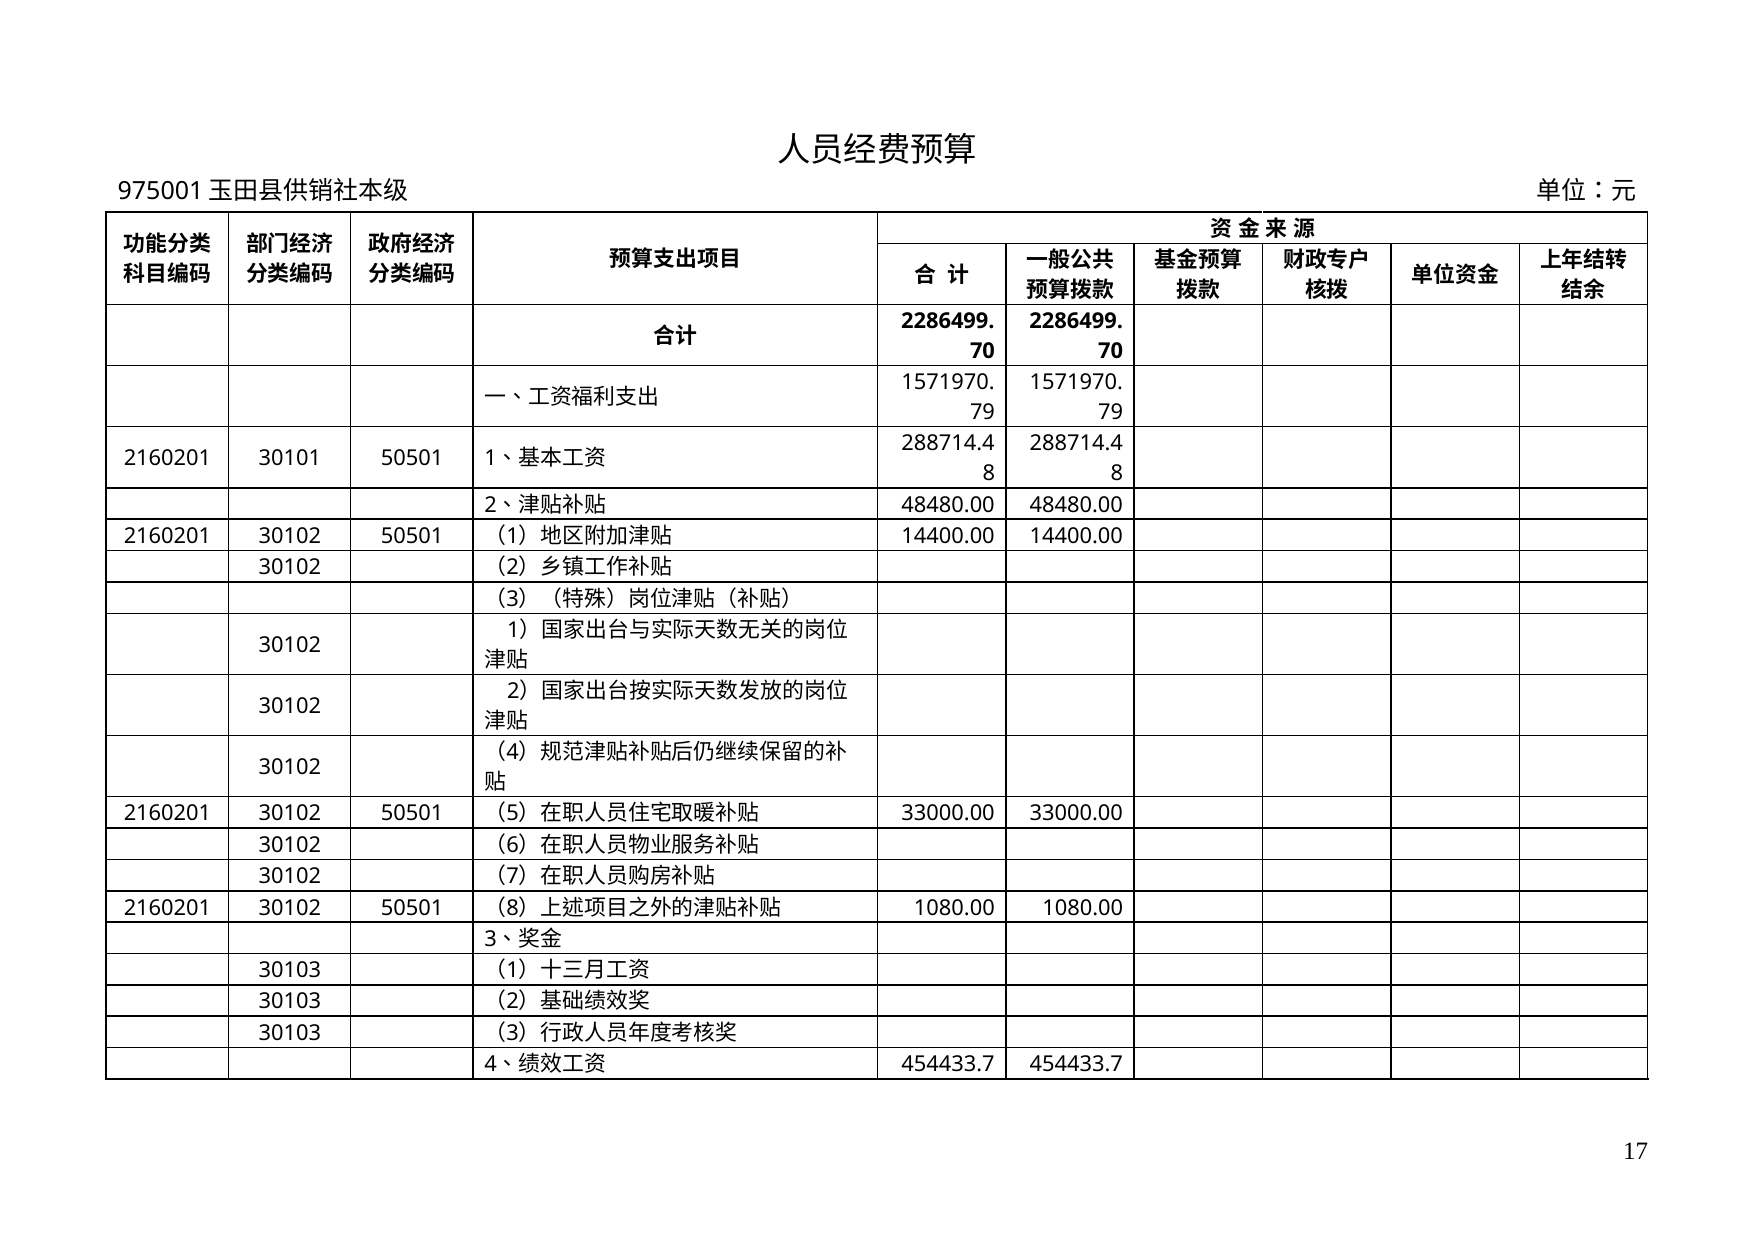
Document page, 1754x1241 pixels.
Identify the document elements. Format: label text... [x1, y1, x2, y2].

table_cell [107, 675, 228, 735]
table_cell [107, 923, 228, 953]
table_cell [1392, 551, 1519, 581]
table_cell （2）基础绩效奖 [474, 986, 877, 1015]
table_cell 14400.00 [1007, 520, 1133, 550]
table_cell [107, 1048, 228, 1078]
table_cell [1392, 489, 1519, 518]
table_cell [1263, 520, 1390, 550]
table_cell 上年结转结余 [1520, 244, 1647, 303]
table_cell [351, 1048, 472, 1078]
table_cell [1520, 1048, 1647, 1078]
table_cell [1263, 366, 1390, 426]
table_cell 2）国家出台按实际天数发放的岗位津贴 [474, 675, 877, 735]
table_cell [1135, 614, 1262, 673]
table_cell [1135, 797, 1262, 827]
table_cell [1135, 986, 1262, 1015]
table_cell 50501 [351, 892, 472, 921]
table_cell [878, 986, 1005, 1015]
table_cell [1520, 986, 1647, 1015]
table_cell 2286499.70 [878, 305, 1005, 365]
table_cell [1135, 675, 1262, 735]
table_cell [1520, 829, 1647, 858]
table_cell [1520, 489, 1647, 518]
table_cell [1263, 583, 1390, 612]
table_cell [1263, 860, 1390, 890]
table_cell [1520, 954, 1647, 984]
table_cell 合 计 [878, 244, 1005, 303]
table_cell [1520, 551, 1647, 581]
table_cell [1007, 551, 1133, 581]
table_cell [1392, 366, 1519, 426]
table_cell （5）在职人员住宅取暖补贴 [474, 797, 877, 827]
table_cell 合计 [474, 305, 877, 365]
table_cell [878, 860, 1005, 890]
table_cell （8）上述项目之外的津贴补贴 [474, 892, 877, 921]
table_cell [351, 860, 472, 890]
table_cell [1263, 675, 1390, 735]
table_cell [1392, 1017, 1519, 1047]
table_cell 1、基本工资 [474, 427, 877, 487]
table_cell 2160201 [107, 427, 228, 487]
table_cell [1135, 923, 1262, 953]
table_cell [1263, 736, 1390, 796]
table_cell [1392, 954, 1519, 984]
table_cell 基金预算 拨款 [1135, 244, 1262, 303]
table_cell [1392, 986, 1519, 1015]
table_cell 48480.00 [878, 489, 1005, 518]
table_cell 50501 [351, 797, 472, 827]
table_cell [107, 614, 228, 673]
table_cell [1392, 797, 1519, 827]
table_cell [878, 923, 1005, 953]
table_cell （3）（特殊）岗位津贴（补贴） [474, 583, 877, 612]
text 人员经费预算 [106, 142, 1648, 167]
table_cell [1135, 366, 1262, 426]
table_cell 454433.71 [878, 1048, 1005, 1078]
table_cell [1392, 305, 1519, 365]
table_cell [1520, 736, 1647, 796]
table_cell [878, 829, 1005, 858]
table_cell [229, 923, 350, 953]
table_cell [1263, 797, 1390, 827]
table_cell 30102 [229, 551, 350, 581]
table_cell [1135, 305, 1262, 365]
table_cell 资 金 来 源 [878, 213, 1647, 242]
table_cell [229, 1048, 350, 1078]
table_cell [1135, 1017, 1262, 1047]
table_cell [1392, 675, 1519, 735]
table_cell [1263, 954, 1390, 984]
table_cell [107, 829, 228, 858]
table_cell [1263, 614, 1390, 673]
table_cell [351, 829, 472, 858]
table_cell [107, 954, 228, 984]
table_cell 30103 [229, 986, 350, 1015]
table_cell 政府经济分类编码 [351, 213, 472, 303]
table_cell [1007, 829, 1133, 858]
table_cell [878, 614, 1005, 673]
table_cell 1080.00 [878, 892, 1005, 921]
table_cell 30102 [229, 520, 350, 550]
table_cell [1007, 614, 1133, 673]
table_cell [1520, 305, 1647, 365]
table_cell 30102 [229, 829, 350, 858]
table_cell 50501 [351, 427, 472, 487]
table_cell 288714.48 [1007, 427, 1133, 487]
table_cell 功能分类科目编码 [107, 213, 228, 303]
table_cell 2160201 [107, 520, 228, 550]
table_cell [1392, 829, 1519, 858]
table_cell [1007, 583, 1133, 612]
table_cell [351, 551, 472, 581]
table_cell [107, 305, 228, 365]
table_cell [107, 366, 228, 426]
table_cell [351, 489, 472, 518]
table_cell [1135, 427, 1262, 487]
table_cell [1392, 923, 1519, 953]
table_cell [1007, 923, 1133, 953]
table_cell 一般公共 预算拨款 [1007, 244, 1133, 303]
table_cell 30102 [229, 675, 350, 735]
table_cell 30102 [229, 892, 350, 921]
table_cell 1）国家出台与实际天数无关的岗位津贴 [474, 614, 877, 673]
table_cell [107, 551, 228, 581]
table_cell （3）行政人员年度考核奖 [474, 1017, 877, 1047]
table_header 单位：元 [1263, 168, 1647, 211]
table_cell 288714.48 [878, 427, 1005, 487]
table_cell [878, 583, 1005, 612]
table_cell [351, 1017, 472, 1047]
table_cell [1007, 860, 1133, 890]
table_cell [351, 366, 472, 426]
table_cell [1135, 736, 1262, 796]
table_cell 50501 [351, 520, 472, 550]
table_cell [1263, 1017, 1390, 1047]
table_cell 30103 [229, 954, 350, 984]
table_cell [1520, 614, 1647, 673]
table_cell [229, 366, 350, 426]
table_cell 2160201 [107, 892, 228, 921]
table_cell [1392, 860, 1519, 890]
table_cell [1263, 829, 1390, 858]
table_cell [351, 614, 472, 673]
table_cell [1135, 583, 1262, 612]
table_header 975001玉田县供销社本级 [107, 168, 1262, 211]
table_cell [1135, 1048, 1262, 1078]
table_cell [351, 954, 472, 984]
table_cell [1263, 551, 1390, 581]
table_cell 4、绩效工资 [474, 1048, 877, 1078]
table_cell [1263, 305, 1390, 365]
table_cell [878, 551, 1005, 581]
table_cell [351, 986, 472, 1015]
table_cell [1392, 1048, 1519, 1078]
table_cell [1520, 583, 1647, 612]
table_cell [1135, 829, 1262, 858]
table_cell [1392, 520, 1519, 550]
table_cell [107, 736, 228, 796]
table_cell [229, 489, 350, 518]
table_cell [1135, 489, 1262, 518]
table_cell [1520, 675, 1647, 735]
table_cell [229, 305, 350, 365]
table_cell 30102 [229, 614, 350, 673]
table_cell [1135, 892, 1262, 921]
table_cell （1）十三月工资 [474, 954, 877, 984]
table_cell 2160201 [107, 797, 228, 827]
table_cell 14400.00 [878, 520, 1005, 550]
table_cell （1）地区附加津贴 [474, 520, 877, 550]
table_cell 33000.00 [1007, 797, 1133, 827]
table_cell 30102 [229, 860, 350, 890]
table_cell 部门经济分类编码 [229, 213, 350, 303]
table_cell 单位资金 [1392, 244, 1519, 303]
table_cell [107, 1017, 228, 1047]
table_cell [1007, 675, 1133, 735]
table_cell [878, 1017, 1005, 1047]
table_cell 1571970.79 [1007, 366, 1133, 426]
table_cell [1520, 1017, 1647, 1047]
table_cell [1135, 520, 1262, 550]
table_cell 33000.00 [878, 797, 1005, 827]
table_cell 预算支出项目 [474, 213, 877, 303]
table_cell [1520, 892, 1647, 921]
table_cell [107, 860, 228, 890]
table_cell [351, 675, 472, 735]
table_cell 2、津贴补贴 [474, 489, 877, 518]
table_cell 30103 [229, 1017, 350, 1047]
table_cell [351, 923, 472, 953]
table_cell [878, 675, 1005, 735]
table_cell [1007, 986, 1133, 1015]
table_cell 3、奖金 [474, 923, 877, 953]
table_cell 1080.00 [1007, 892, 1133, 921]
table_cell [1520, 366, 1647, 426]
table_cell [1263, 986, 1390, 1015]
table_cell [1263, 892, 1390, 921]
table_cell [1263, 1048, 1390, 1078]
table_cell 454433.71 [1007, 1048, 1133, 1078]
table_cell [1520, 923, 1647, 953]
table_cell [878, 954, 1005, 984]
table_cell [1135, 860, 1262, 890]
table_cell [1007, 954, 1133, 984]
table_cell [1520, 860, 1647, 890]
table_cell 2286499.70 [1007, 305, 1133, 365]
table_cell [1392, 583, 1519, 612]
table_cell [1392, 614, 1519, 673]
table_cell [878, 736, 1005, 796]
table_cell [107, 986, 228, 1015]
table_cell 30102 [229, 736, 350, 796]
table_cell [1007, 1017, 1133, 1047]
table_cell （7）在职人员购房补贴 [474, 860, 877, 890]
table_cell 30101 [229, 427, 350, 487]
table_cell [351, 583, 472, 612]
table_cell [1392, 736, 1519, 796]
table_cell 一、工资福利支出 [474, 366, 877, 426]
table_cell [107, 489, 228, 518]
table_cell [351, 305, 472, 365]
table_cell [1007, 736, 1133, 796]
table_cell [1392, 892, 1519, 921]
table_cell [1263, 489, 1390, 518]
table_cell [1135, 954, 1262, 984]
table_cell [1135, 551, 1262, 581]
table_cell [1520, 797, 1647, 827]
table_cell [229, 583, 350, 612]
table_cell 48480.00 [1007, 489, 1133, 518]
table_cell 30102 [229, 797, 350, 827]
table_cell [1263, 427, 1390, 487]
table_cell [1392, 427, 1519, 487]
table_cell [1520, 520, 1647, 550]
table_cell 1571970.79 [878, 366, 1005, 426]
table_cell （4）规范津贴补贴后仍继续保留的补贴 [474, 736, 877, 796]
table_cell [1263, 923, 1390, 953]
table_cell [351, 736, 472, 796]
table_cell （2）乡镇工作补贴 [474, 551, 877, 581]
table_cell [1520, 427, 1647, 487]
table_cell （6）在职人员物业服务补贴 [474, 829, 877, 858]
table_cell [107, 583, 228, 612]
table_cell 财政专户 核拨 [1263, 244, 1390, 303]
